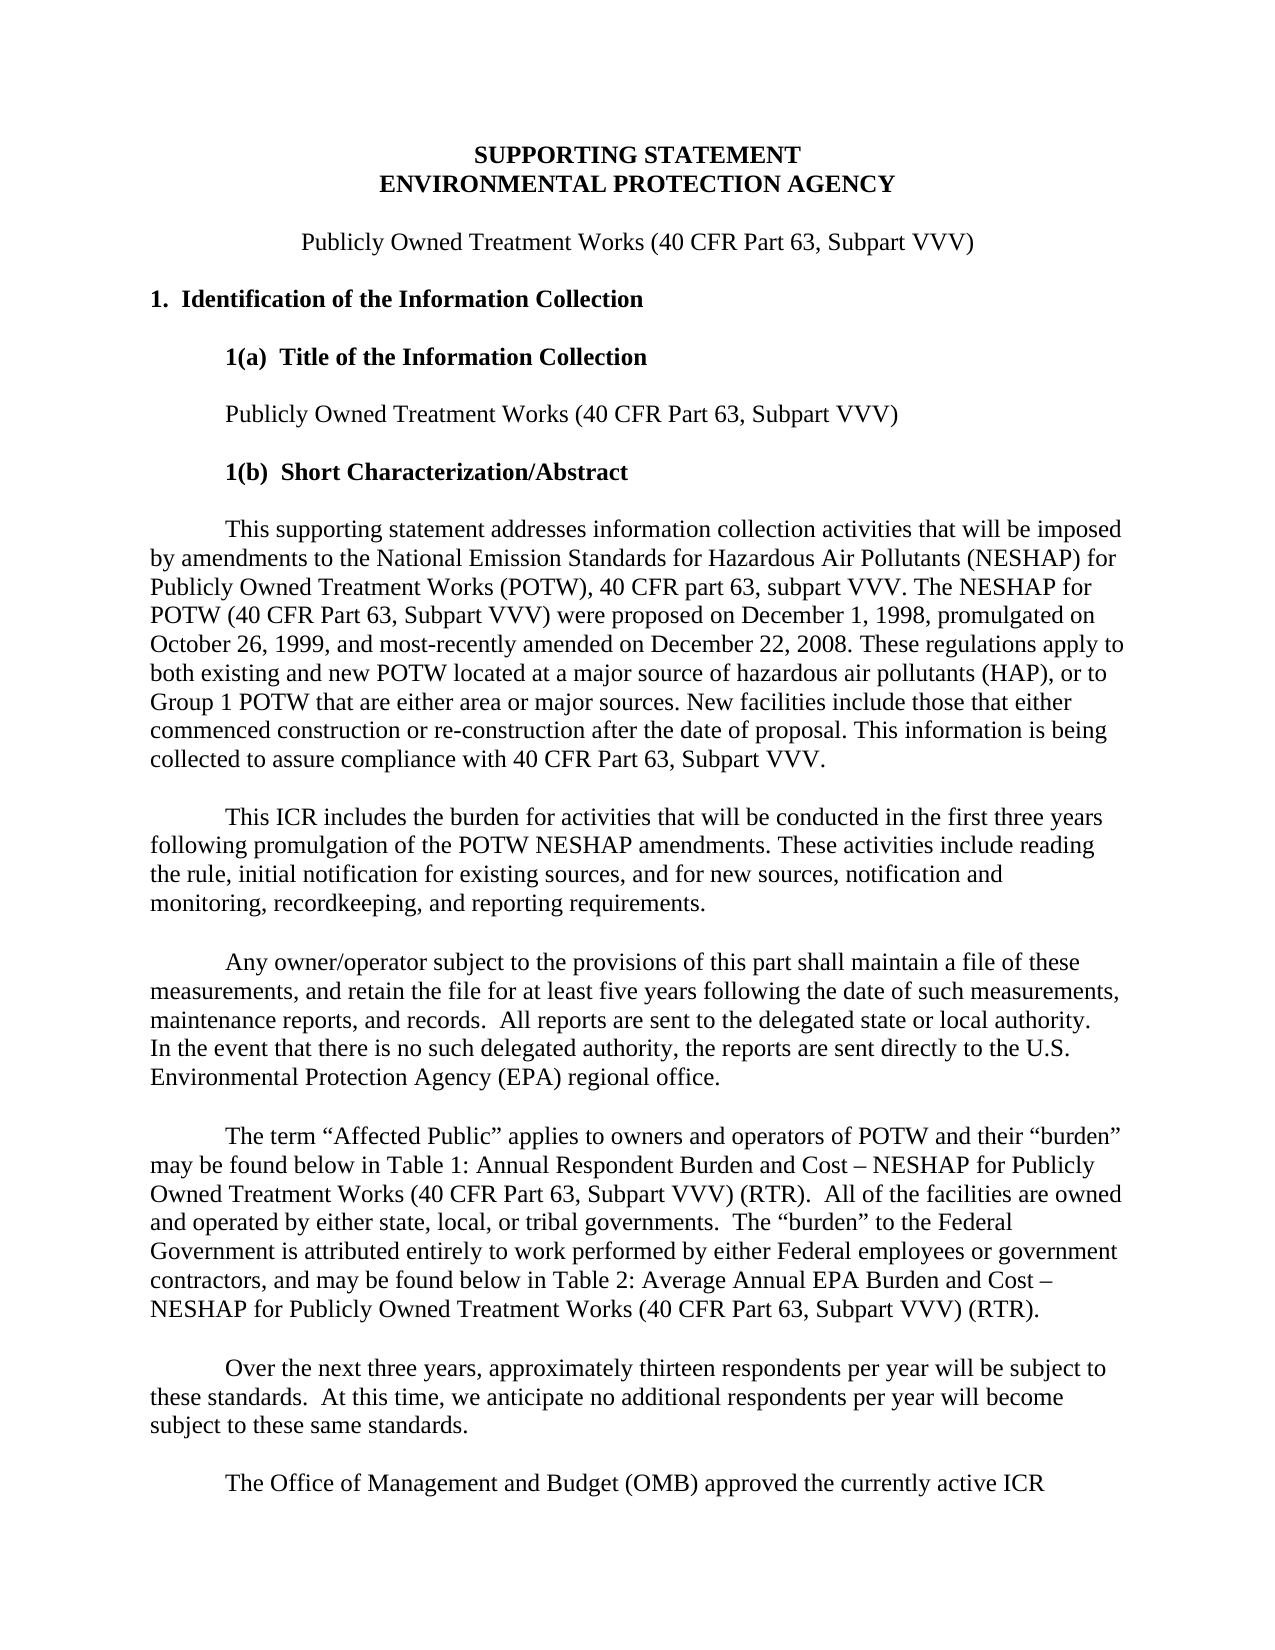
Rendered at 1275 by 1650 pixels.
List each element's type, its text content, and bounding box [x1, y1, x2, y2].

text SUPPORTING STATEMENT [150, 141, 1125, 169]
text This ICR includes the burden for activities that will be conducted in the first three years following promulgation of the POTW NESHAP amendments. These activities include reading the rule, initial notification for existing sources, and for new sources, notification and monitoring, recordkeeping, and reporting requirements. [150, 802, 1125, 917]
text Any owner/operator subject to the provisions of this part shall maintain a file of these measurements, and retain the file for at least five years following the date of such measurements, maintenance reports, and records. All reports are sent to the delegated state or local authority. In the event that there is no such delegated authority, the reports are sent directly to the U.S. Environmental Protection Agency (EPA) regional office. [150, 947, 1125, 1091]
text Over the next three years, approximately thirteen respondents per year will be subject to these standards. At this time, we anticipate no additional respondents per year will become subject to these same standards. [150, 1353, 1125, 1439]
text Publicly Owned Treatment Works (40 CFR Part 63, Subpart VVV) [150, 227, 1125, 256]
text 1(a) Title of the Information Collection [150, 342, 1125, 371]
text 1(b) Short Characterization/Abstract [150, 457, 1125, 486]
text This supporting statement addresses information collection activities that will be imposed by amendments to the National Emission Standards for Hazardous Air Pollutants (NESHAP) for Publicly Owned Treatment Works (POTW), 40 CFR part 63, subpart VVV. The NESHAP for POTW (40 CFR Part 63, Subpart VVV) were proposed on December 1, 1998, promulgated on October 26, 1999, and most-recently amended on December 22, 2008. These regulations apply to both existing and new POTW located at a major source of hazardous air pollutants (HAP), or to Group 1 POTW that are either area or major sources. New facilities include those that either commenced construction or re-construction after the date of proposal. This information is being collected to assure compliance with 40 CFR Part 63, Subpart VVV. [150, 514, 1125, 773]
text 1. Identification of the Information Collection [150, 284, 1125, 313]
text Publicly Owned Treatment Works (40 CFR Part 63, Subpart VVV) [150, 399, 1125, 428]
text The term “Affected Public” applies to owners and operators of POTW and their “burden” may be found below in Table 1: Annual Respondent Burden and Cost – NESHAP for Publicly Owned Treatment Works (40 CFR Part 63, Subpart VVV) (RTR). All of the facilities are owned and operated by either state, local, or tribal governments. The “burden” to the Federal Government is attributed entirely to work performed by either Federal employees or government contractors, and may be found below in Table 2: Average Annual EPA Burden and Cost – NESHAP for Publicly Owned Treatment Works (40 CFR Part 63, Subpart VVV) (RTR). [150, 1121, 1125, 1322]
text ENVIRONMENTAL PROTECTION AGENCY [150, 169, 1125, 198]
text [150, 1466, 1125, 1497]
